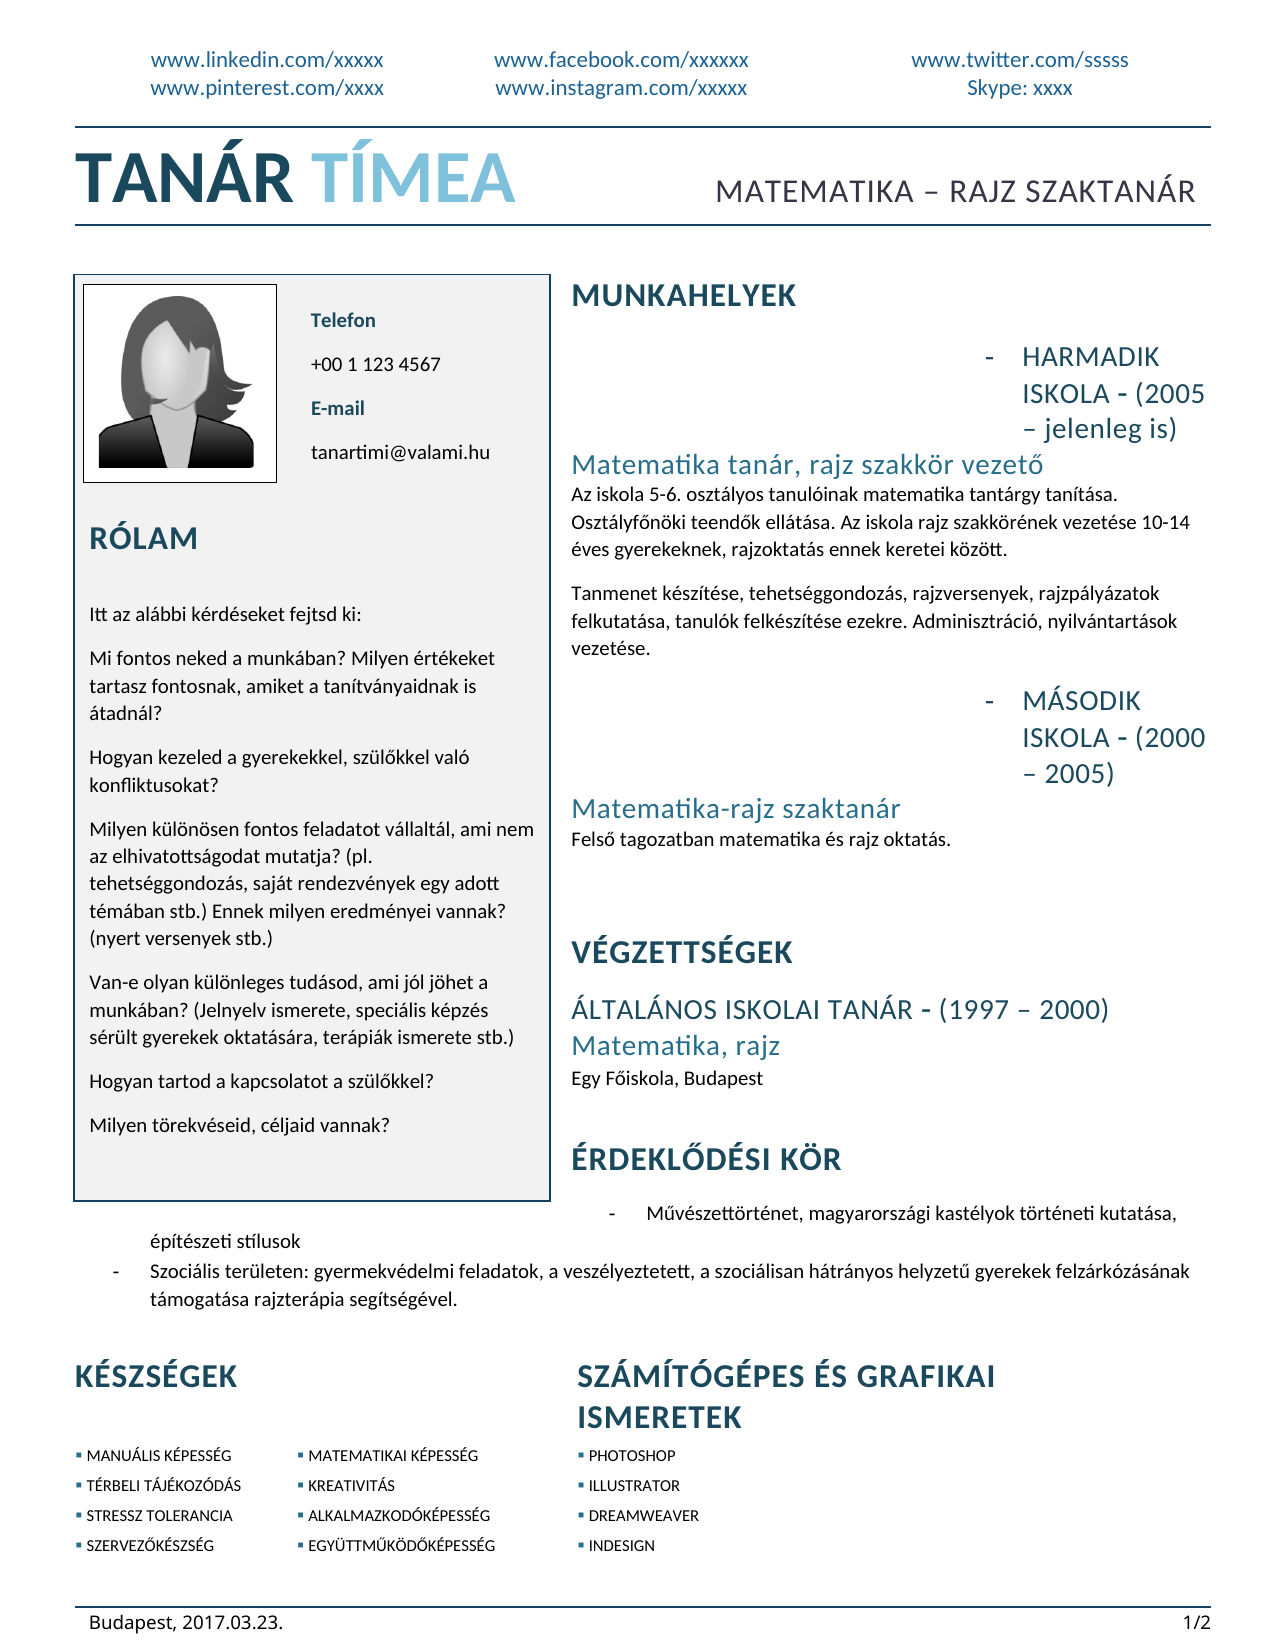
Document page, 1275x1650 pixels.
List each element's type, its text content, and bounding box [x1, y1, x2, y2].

text TÉRBELI TÁJÉKOZÓDÁS KREATIVITÁS ILLUSTRATOR [75, 1475, 1211, 1496]
text Matematika, rajz [551, 1027, 1211, 1062]
picture [98, 291, 254, 468]
subtitle Matematika-rajz szaktanár [551, 790, 1211, 826]
subtitle ÁLTALÁNOS ISKOLAI TANÁR (1997 – 2000) [551, 991, 1211, 1027]
list Szociális területen: gyermekvédelmi feladatok, a veszélyeztetett, a szociálisan hátrányos helyzetű gyerekek felzárkózásának támogatása rajzterápia segítségével. [112, 1256, 1211, 1312]
text Tanmenet készítése, tehetséggondozás, rajzversenyek, rajzpályázatok felkutatása, tanulók felkészítése ezekre. Adminisztráció, nyilvántartások vezetése. [551, 581, 1211, 661]
subtitle Matematika tanár, rajz szakkör vezető [551, 446, 1211, 482]
text MANUÁLIS KÉPESSÉG MATEMATIKAI KÉPESSÉG PHOTOSHOP [75, 1445, 1211, 1465]
subtitle MÁSODIK ISKOLA (2000 – 2005) [551, 679, 1211, 790]
subtitle HARMADIK ISKOLA (2005 – jelenleg is) [551, 335, 1211, 446]
text MUNKAHELYEK [551, 274, 1211, 315]
subtitle ISMERETEK [75, 1396, 1211, 1437]
text SZERVEZŐKÉSZSÉG EGYÜTTMŰKÖDŐKÉPESSÉG INDESIGN [75, 1536, 1211, 1556]
text Az iskola 5-6. osztályos tanulóinak matematika tantárgy tanítása. Osztályfőnöki teendők ellátása. Az iskola rajz szakkörének vezetése 10-14 éves gyerekeknek, rajzoktatás ennek keretei között. [551, 482, 1211, 562]
text TANÁR TÍMEA MATEMATIKA – RAJZ SZAKTANÁR [75, 128, 1211, 224]
subtitle KÉSZSÉGEK SZÁMÍTÓGÉPES ÉS GRAFIKAI [75, 1355, 1211, 1396]
text ÉRDEKLŐDÉSI KÖR [551, 1138, 1211, 1178]
text Felső tagozatban matematika és rajz oktatás. [551, 826, 1211, 851]
list Művészettörténet, magyarországi kastélyok történeti kutatása, építészeti stílusok [112, 1198, 1211, 1254]
text VÉGZETTSÉGEK [551, 931, 1211, 971]
subtitle Egy Főiskola, Budapest [551, 1065, 1211, 1091]
text STRESSZ TOLERANCIA ALKALMAZKODÓKÉPESSÉG DREAMWEAVER [75, 1506, 1211, 1526]
